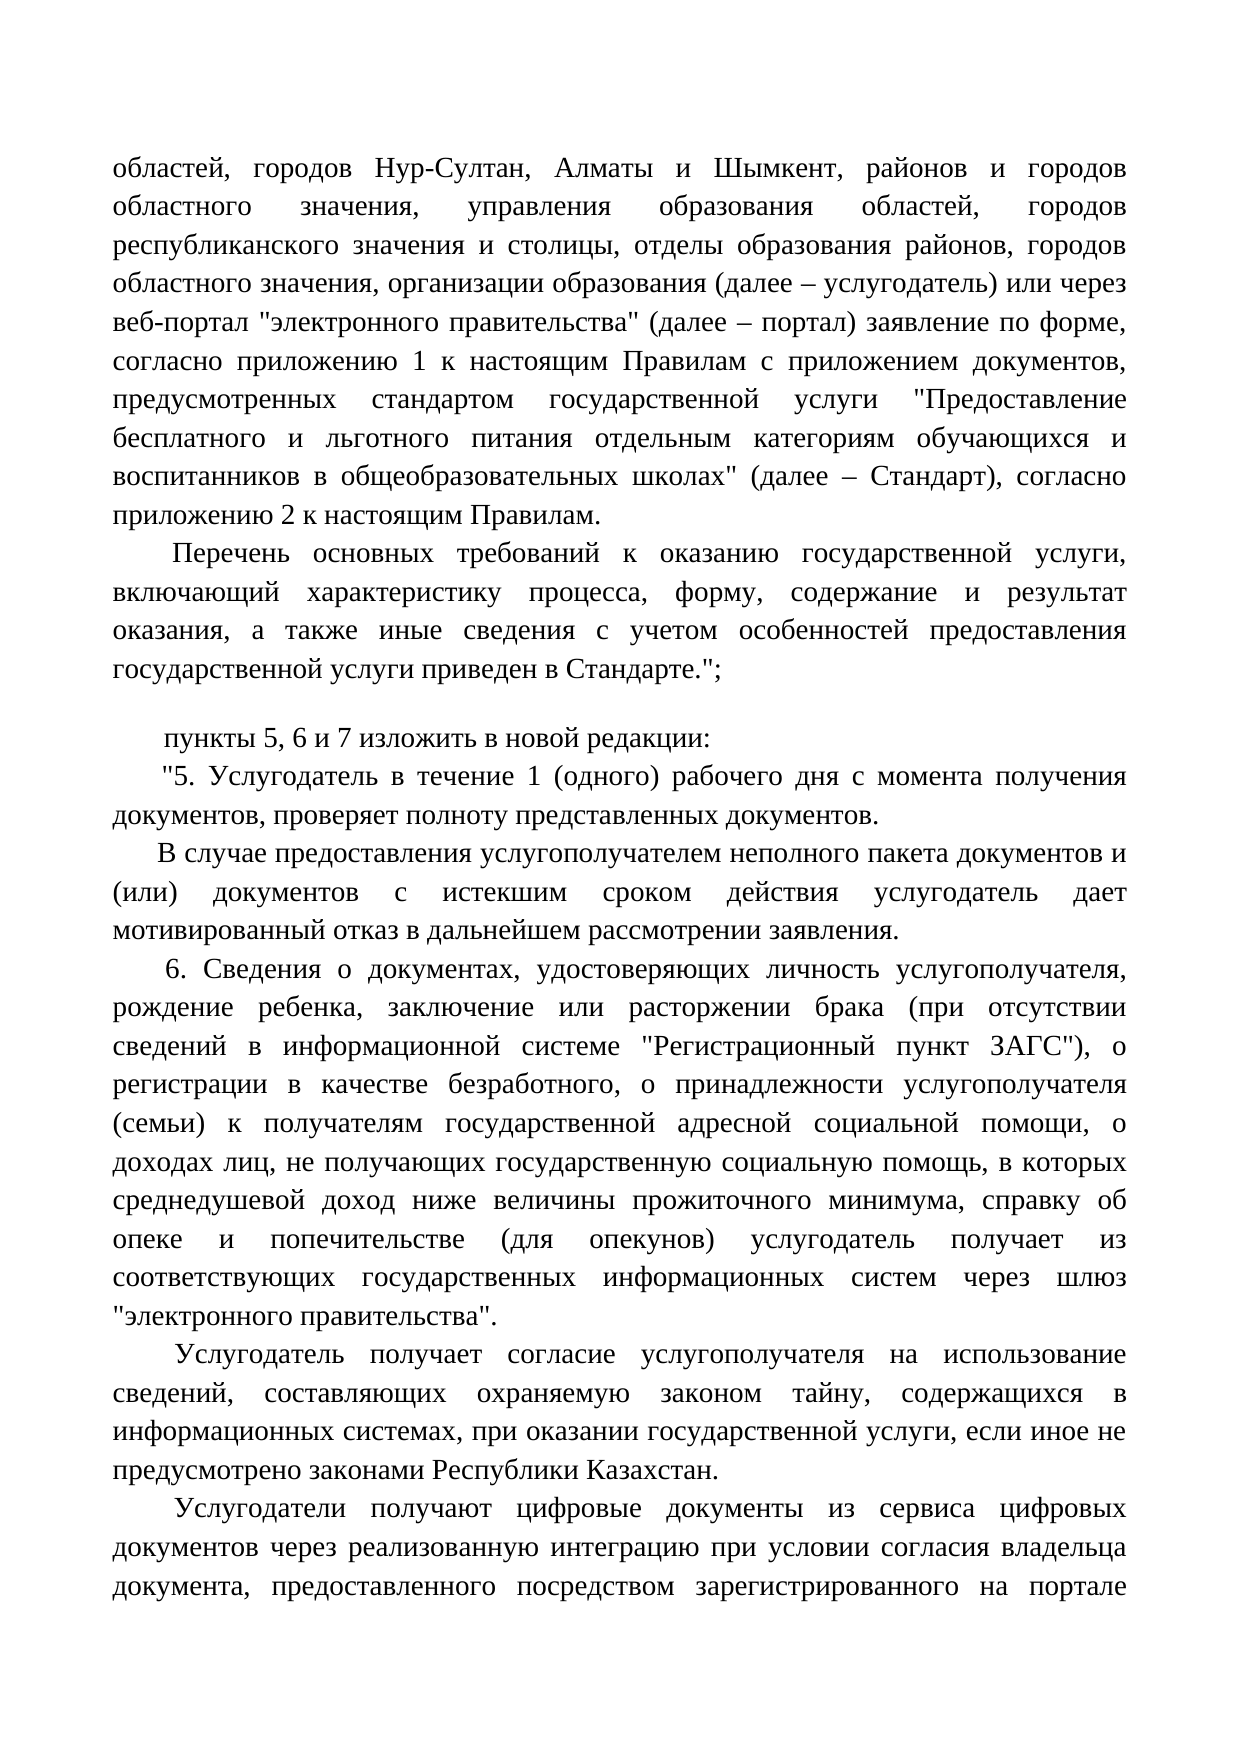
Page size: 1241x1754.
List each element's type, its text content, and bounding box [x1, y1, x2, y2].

text Услугодатель получает согласие услугополучателя на использование сведений, составляющих охраняемую законом тайну, содержащихся в информационных системах, при оказании государственной услуги, если иное не предусмотрено законами Республики Казахстан. [112, 1336, 1128, 1486]
text 6. Сведения о документах, удостоверяющих личность услугополучателя, рождение ребенка, заключение или расторжении брака (при отсутствии сведений в информационной системе "Регистрационный пункт ЗАГС"), о регистрации в качестве безработного, о принадлежности услугополучателя (семьи) к получателям государственной адресной социальной помощи, о доходах лиц, не получающих государственную социальную помощь, в которых среднедушевой доход ниже величины прожиточного минимума, справку об опеке и попечительстве (для опекунов) услугодатель получает из соответствующих государственных информационных систем через шлюз "электронного правительства". [112, 951, 1128, 1331]
text В случае предоставления услугополучателем неполного пакета документов и (или) документов с истекшим сроком действия услугодатель дает мотивированный отказ в дальнейшем рассмотрении заявления. [112, 835, 1128, 946]
text "5. Услугодатель в течение 1 (одного) рабочего дня с момента получения документов, проверяет полноту представленных документов. [112, 758, 1128, 830]
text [112, 150, 1128, 530]
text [112, 1491, 1128, 1601]
text Перечень основных требований к оказанию государственной услуги, включающий характеристику процесса, форму, содержание и результат оказания, а также иные сведения с учетом особенностей предоставления государственной услуги приведен в Стандарте."; [112, 535, 1128, 684]
text пункты 5, 6 и 7 изложить в новой редакции: [112, 720, 1128, 753]
